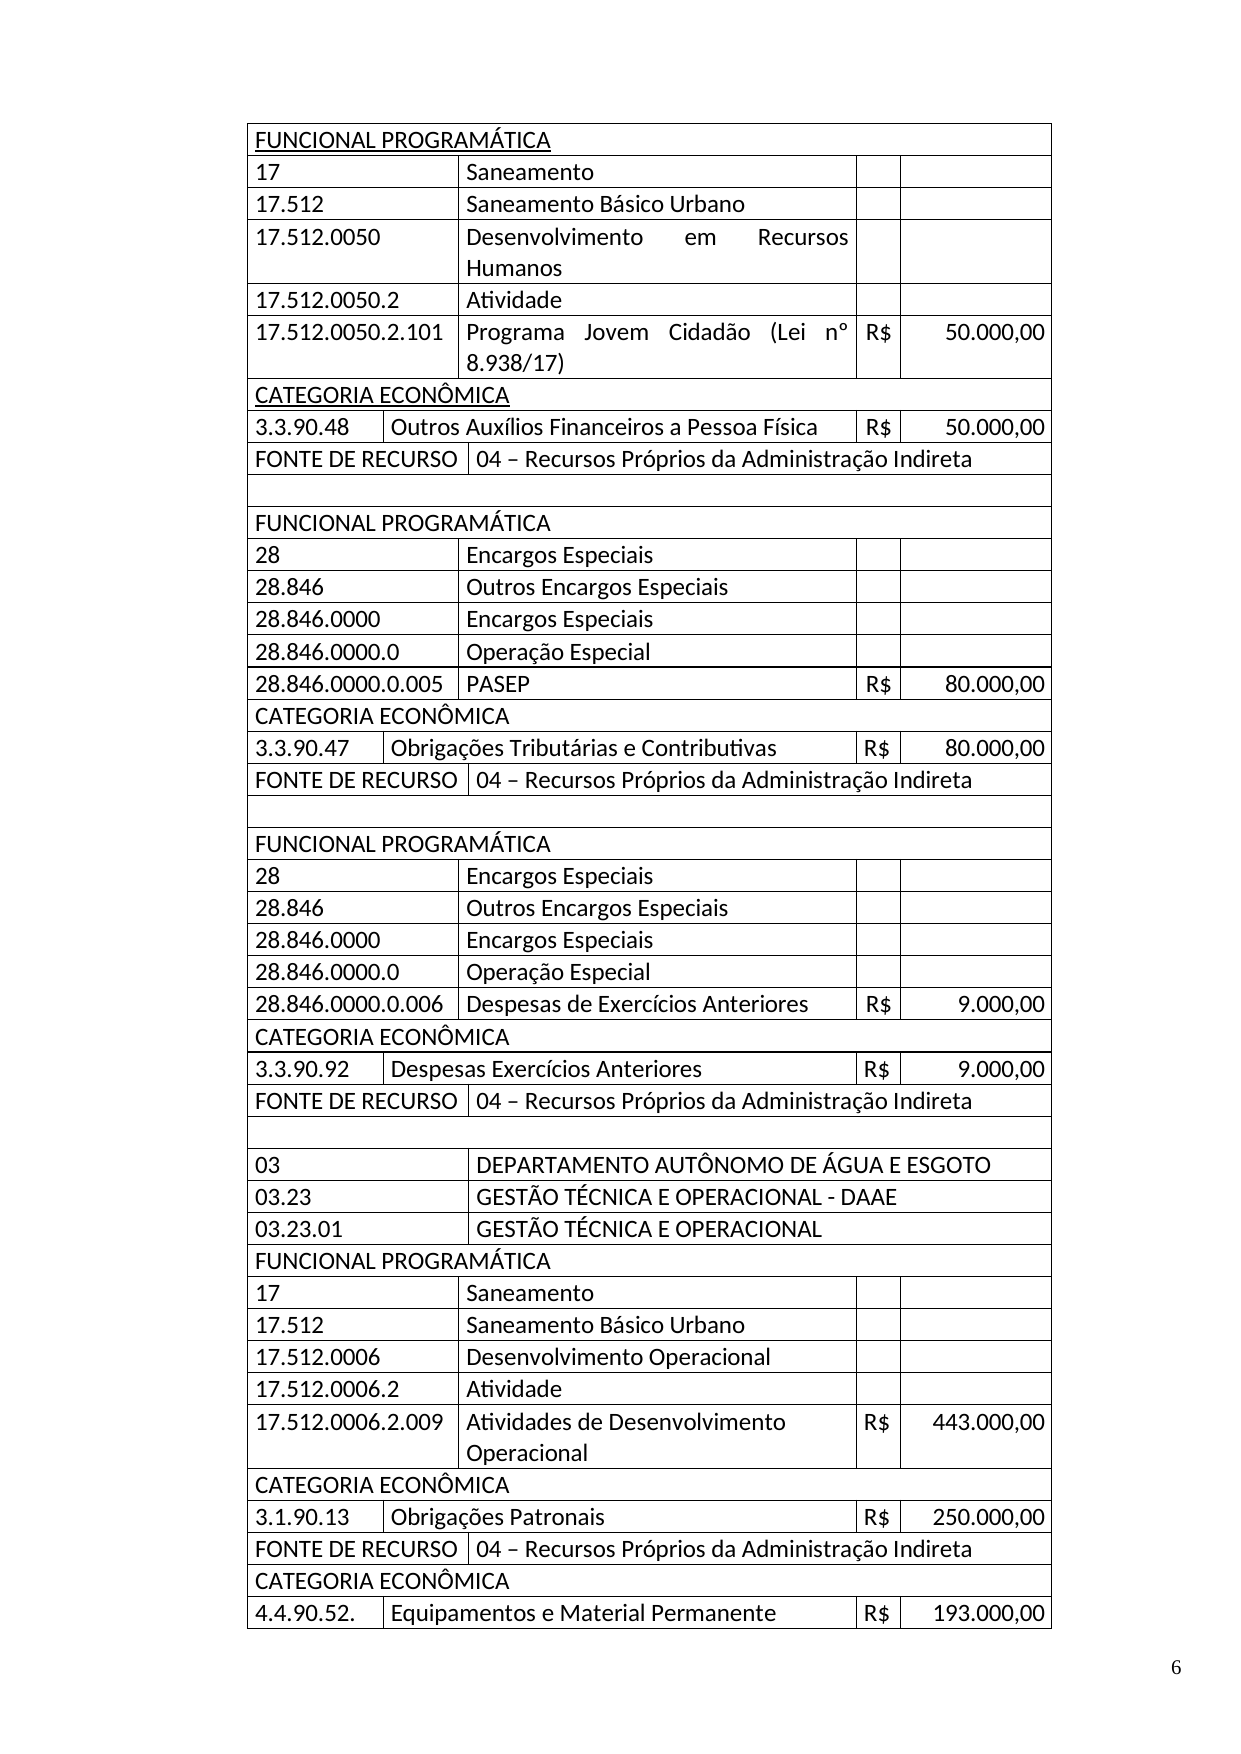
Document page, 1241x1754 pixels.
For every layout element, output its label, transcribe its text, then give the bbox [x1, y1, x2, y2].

table_cell Saneamento [459, 156, 856, 187]
table_cell [901, 1277, 1051, 1308]
table_cell CATEGORIA ECONÔMICA [248, 700, 1051, 731]
table_cell [857, 284, 900, 314]
table_cell 17.512.0050.2 [248, 284, 458, 314]
table_cell 03.23 [248, 1181, 468, 1212]
table_cell Encargos Especiais [459, 539, 856, 570]
table_cell 80.000,00 [901, 732, 1051, 763]
table_cell 4.4.90.52. [248, 1597, 383, 1628]
table_cell Saneamento Básico Urbano [459, 188, 856, 219]
table_cell 04 – Recursos Próprios da Administração Indireta [469, 764, 1051, 795]
table_cell 28.846.0000.0.006 [248, 988, 458, 1019]
table_cell 17 [248, 156, 458, 187]
table_cell [857, 1341, 900, 1372]
table_cell 17.512.0050.2.101 [248, 316, 458, 378]
table_cell [857, 539, 900, 570]
table_cell [857, 571, 900, 602]
table_cell 28.846 [248, 571, 458, 602]
table_cell Operação Especial [459, 956, 856, 987]
table_cell CATEGORIA ECONÔMICA [248, 1565, 1051, 1596]
table_cell 28.846.0000 [248, 924, 458, 955]
table_cell 28 [248, 860, 458, 891]
table_cell [857, 156, 900, 187]
table_cell FUNCIONAL PROGRAMÁTICA [248, 828, 1051, 859]
table_cell [901, 539, 1051, 570]
table_cell Desenvolvimento em Recursos Humanos [459, 220, 856, 282]
table_cell Obrigações Patronais [384, 1501, 856, 1532]
table_cell 3.3.90.92 [248, 1053, 383, 1083]
table_cell 3.3.90.47 [248, 732, 383, 763]
table_cell [901, 1341, 1051, 1372]
table_cell 250.000,00 [901, 1501, 1051, 1532]
table_cell [901, 603, 1051, 634]
table_cell 443.000,00 [901, 1405, 1051, 1467]
table_cell [857, 1309, 900, 1340]
table_cell R$ [857, 1053, 900, 1083]
table_cell FONTE DE RECURSO [248, 1085, 468, 1116]
table_cell GESTÃO TÉCNICA E OPERACIONAL - DAAE [469, 1181, 1051, 1212]
table_cell [857, 220, 900, 282]
table_cell 17.512 [248, 1309, 458, 1340]
table_cell 28.846.0000 [248, 603, 458, 634]
table_cell 03 [248, 1149, 468, 1180]
table_cell [248, 796, 1051, 827]
table_cell R$ [857, 316, 900, 378]
table_cell DEPARTAMENTO AUTÔNOMO DE ÁGUA E ESGOTO [469, 1149, 1051, 1180]
table_cell Outros Auxílios Financeiros a Pessoa Física [384, 411, 856, 442]
table_cell [857, 956, 900, 987]
table_cell Encargos Especiais [459, 603, 856, 634]
table_cell [901, 156, 1051, 187]
table_cell 28.846.0000.0 [248, 956, 458, 987]
table_cell 04 – Recursos Próprios da Administração Indireta [469, 443, 1051, 474]
table_cell R$ [857, 732, 900, 763]
table_cell 17.512.0006.2 [248, 1373, 458, 1404]
table_cell Atividade [459, 1373, 856, 1404]
table_cell Despesas Exercícios Anteriores [384, 1053, 856, 1083]
table_cell R$ [857, 988, 900, 1019]
table_cell R$ [857, 1501, 900, 1532]
table_cell Encargos Especiais [459, 924, 856, 955]
table_cell [901, 860, 1051, 891]
table_cell CATEGORIA ECONÔMICA [248, 1469, 1051, 1499]
table_cell 28.846.0000.0.005 [248, 668, 458, 698]
table_cell 28.846 [248, 892, 458, 923]
table_cell Outros Encargos Especiais [459, 571, 856, 602]
table_cell FUNCIONAL PROGRAMÁTICA [248, 124, 1051, 155]
table_cell [248, 1117, 1051, 1148]
table_cell [857, 860, 900, 891]
table_cell [901, 956, 1051, 987]
table_cell R$ [857, 1597, 900, 1628]
table_cell [857, 1277, 900, 1308]
table_cell 17.512.0006 [248, 1341, 458, 1372]
table_cell 17.512.0050 [248, 220, 458, 282]
table_cell [248, 475, 1051, 506]
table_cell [469, 1533, 1051, 1564]
table_cell Saneamento Básico Urbano [459, 1309, 856, 1340]
table_cell Obrigações Tributárias e Contributivas [384, 732, 856, 763]
table_cell 80.000,00 [901, 668, 1051, 698]
table_cell 17.512 [248, 188, 458, 219]
table_cell Encargos Especiais [459, 860, 856, 891]
table_cell [857, 603, 900, 634]
table_cell Saneamento [459, 1277, 856, 1308]
table_cell GESTÃO TÉCNICA E OPERACIONAL [469, 1213, 1051, 1244]
table_cell 3.1.90.13 [248, 1501, 383, 1532]
table_cell R$ [857, 668, 900, 698]
table_cell 9.000,00 [901, 988, 1051, 1019]
table_cell FONTE DE RECURSO [248, 764, 468, 795]
table_cell 193.000,00 [901, 1597, 1051, 1628]
table_cell [901, 220, 1051, 282]
table_cell 28.846.0000.0 [248, 635, 458, 666]
table_cell [901, 635, 1051, 666]
table_cell [857, 1373, 900, 1404]
table_cell [857, 635, 900, 666]
table_cell 17 [248, 1277, 458, 1308]
table_cell [857, 892, 900, 923]
table_cell CATEGORIA ECONÔMICA [248, 1020, 1051, 1051]
table_cell 03.23.01 [248, 1213, 468, 1244]
table_cell [901, 188, 1051, 219]
table_cell FUNCIONAL PROGRAMÁTICA [248, 1245, 1051, 1276]
table_cell PASEP [459, 668, 856, 698]
table_cell [901, 1309, 1051, 1340]
table_cell 50.000,00 [901, 411, 1051, 442]
table_cell R$ [857, 1405, 900, 1467]
table_cell [901, 284, 1051, 314]
table_cell Atividades de Desenvolvimento Operacional [459, 1405, 856, 1467]
table_cell R$ [857, 411, 900, 442]
table_cell Programa Jovem Cidadão (Lei nº 8.938/17) [459, 316, 856, 378]
table_cell [901, 1373, 1051, 1404]
table_cell [901, 571, 1051, 602]
table_cell CATEGORIA ECONÔMICA [248, 379, 1051, 410]
table_cell FONTE DE RECURSO [248, 443, 468, 474]
table_cell 50.000,00 [901, 316, 1051, 378]
table_cell [901, 924, 1051, 955]
table_cell [901, 892, 1051, 923]
table_cell [857, 924, 900, 955]
table_cell Operação Especial [459, 635, 856, 666]
table_cell Outros Encargos Especiais [459, 892, 856, 923]
table_cell 17.512.0006.2.009 [248, 1405, 458, 1467]
table_cell Desenvolvimento Operacional [459, 1341, 856, 1372]
table_cell Despesas de Exercícios Anteriores [459, 988, 856, 1019]
table_cell FUNCIONAL PROGRAMÁTICA [248, 507, 1051, 538]
table_cell Equipamentos e Material Permanente [384, 1597, 856, 1628]
table_cell 28 [248, 539, 458, 570]
table_cell FONTE DE RECURSO [248, 1533, 468, 1564]
table_cell 9.000,00 [901, 1053, 1051, 1083]
table_cell 04 – Recursos Próprios da Administração Indireta [469, 1085, 1051, 1116]
table_cell 3.3.90.48 [248, 411, 383, 442]
table_cell Atividade [459, 284, 856, 314]
table_cell [857, 188, 900, 219]
